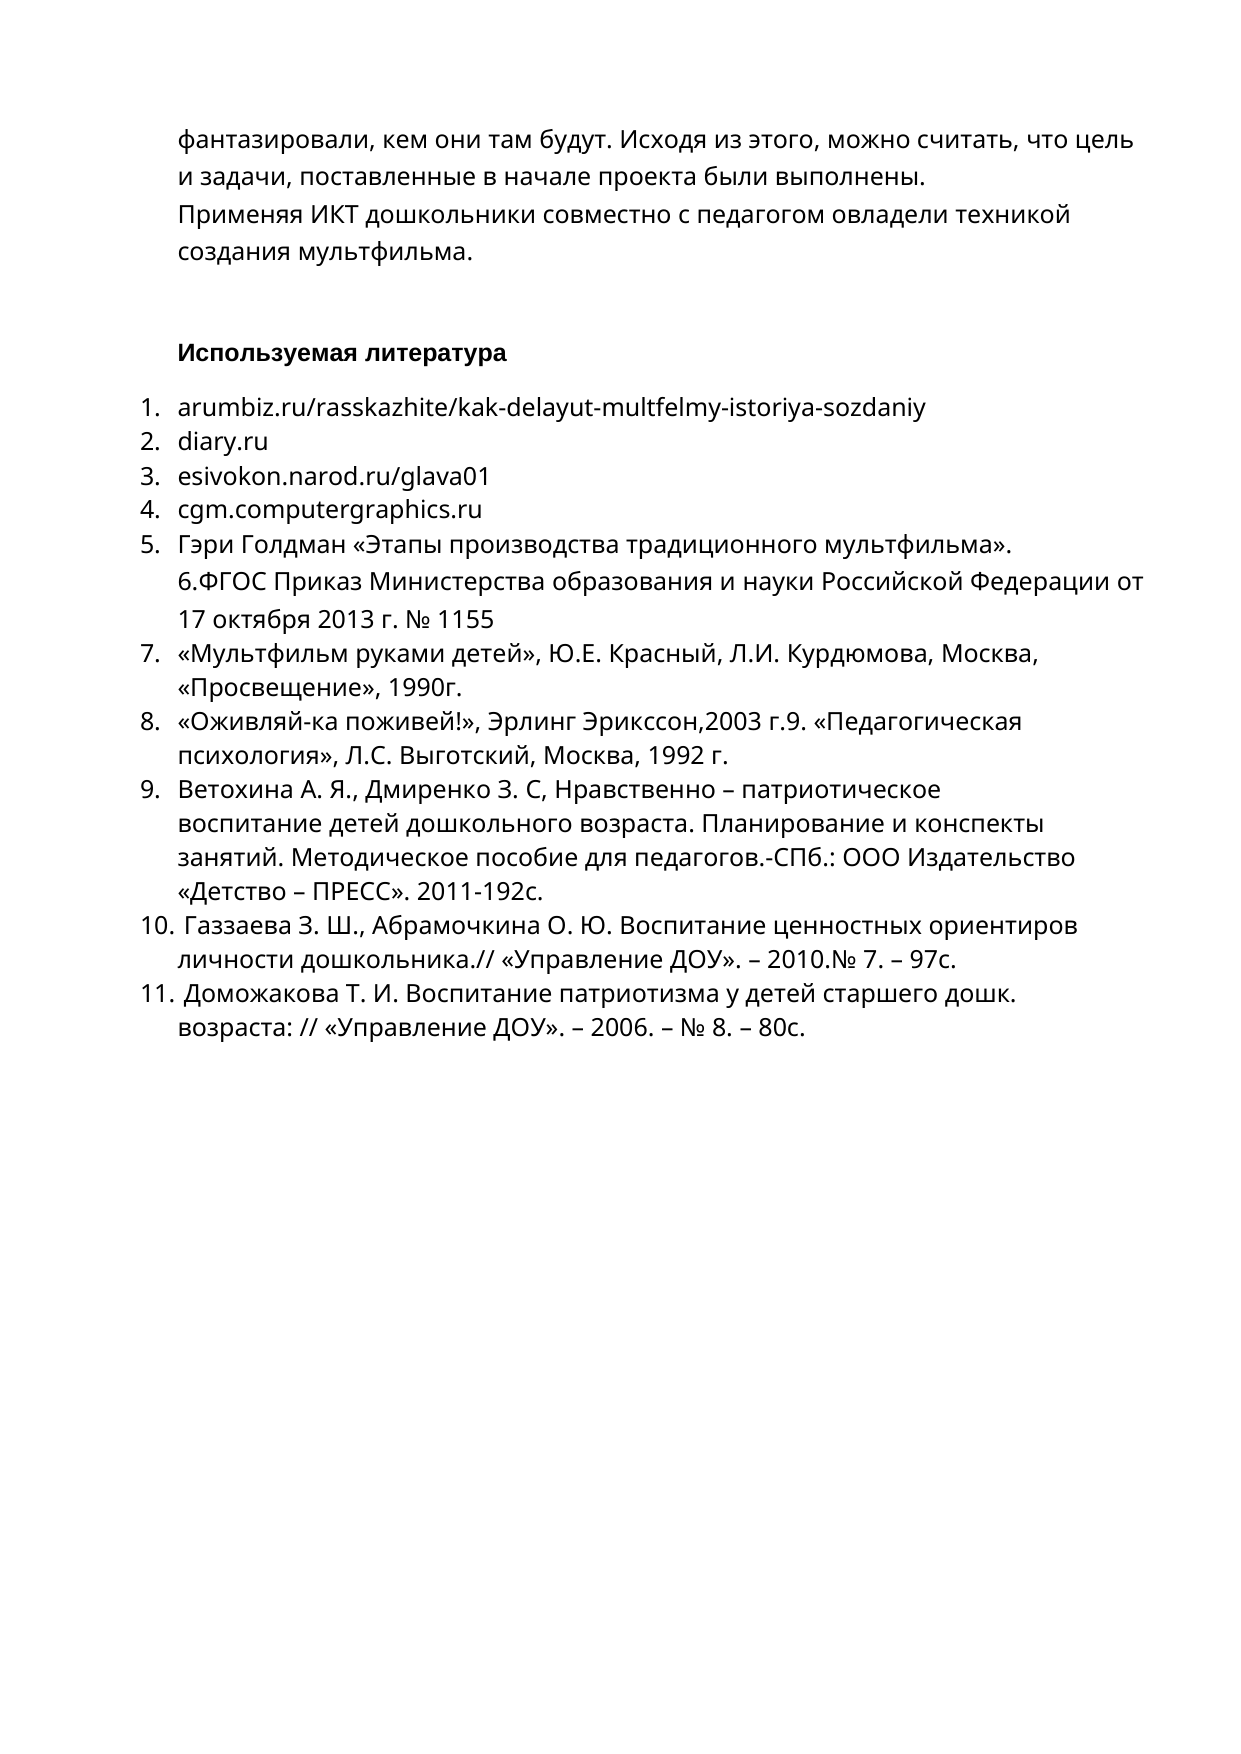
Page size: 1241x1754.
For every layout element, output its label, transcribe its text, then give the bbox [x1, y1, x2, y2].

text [177, 118, 1152, 193]
list cgm.computergraphics.ru [140, 492, 1152, 526]
text Применяя ИКТ дошкольники совместно с педагогом овладели техникой создания мультфильма. [177, 193, 1152, 268]
list Доможакова Т. И. Воспитание патриотизма у детей старшего дошк. возраста: // «Управление ДОУ». – 2006. – № 8. – 80с. [140, 976, 1152, 1044]
list Ветохина А. Я., Дмиренко З. С, Нравственно – патриотическое воспитание детей дошкольного возраста. Планирование и конспекты занятий. Методическое пособие для педагогов.-СПб.: ООО Издательство «Детство – ПРЕСС». 2011-192с. [140, 772, 1152, 908]
text Используемая литература [177, 329, 1152, 367]
list diary.ru [140, 424, 1152, 458]
list Гэри Голдман «Этапы производства традиционного мультфильма». [140, 526, 1152, 560]
list Газзаева З. Ш., Абрамочкина О. Ю. Воспитание ценностных ориентиров личности дошкольника.// «Управление ДОУ». – 2010.№ 7. – 97с. [140, 908, 1152, 976]
list arumbiz.ru/rasskazhite/kak-delayut-multfelmy-istoriya-sozdaniy [140, 390, 1152, 424]
text 6.ФГОС Приказ Министерства образования и науки Российской Федерации от 17 октября 2013 г. № 1155 [177, 560, 1152, 635]
list «Оживляй-ка поживей!», Эрлинг Эрикссон,2003 г.9. «Педагогическая психология», Л.С. Выготский, Москва, 1992 г. [140, 703, 1152, 772]
list esivokon.narod.ru/glava01 [140, 458, 1152, 492]
list «Мультфильм руками детей», Ю.Е. Красный, Л.И. Курдюмова, Москва, «Просвещение», 1990г. [140, 635, 1152, 703]
